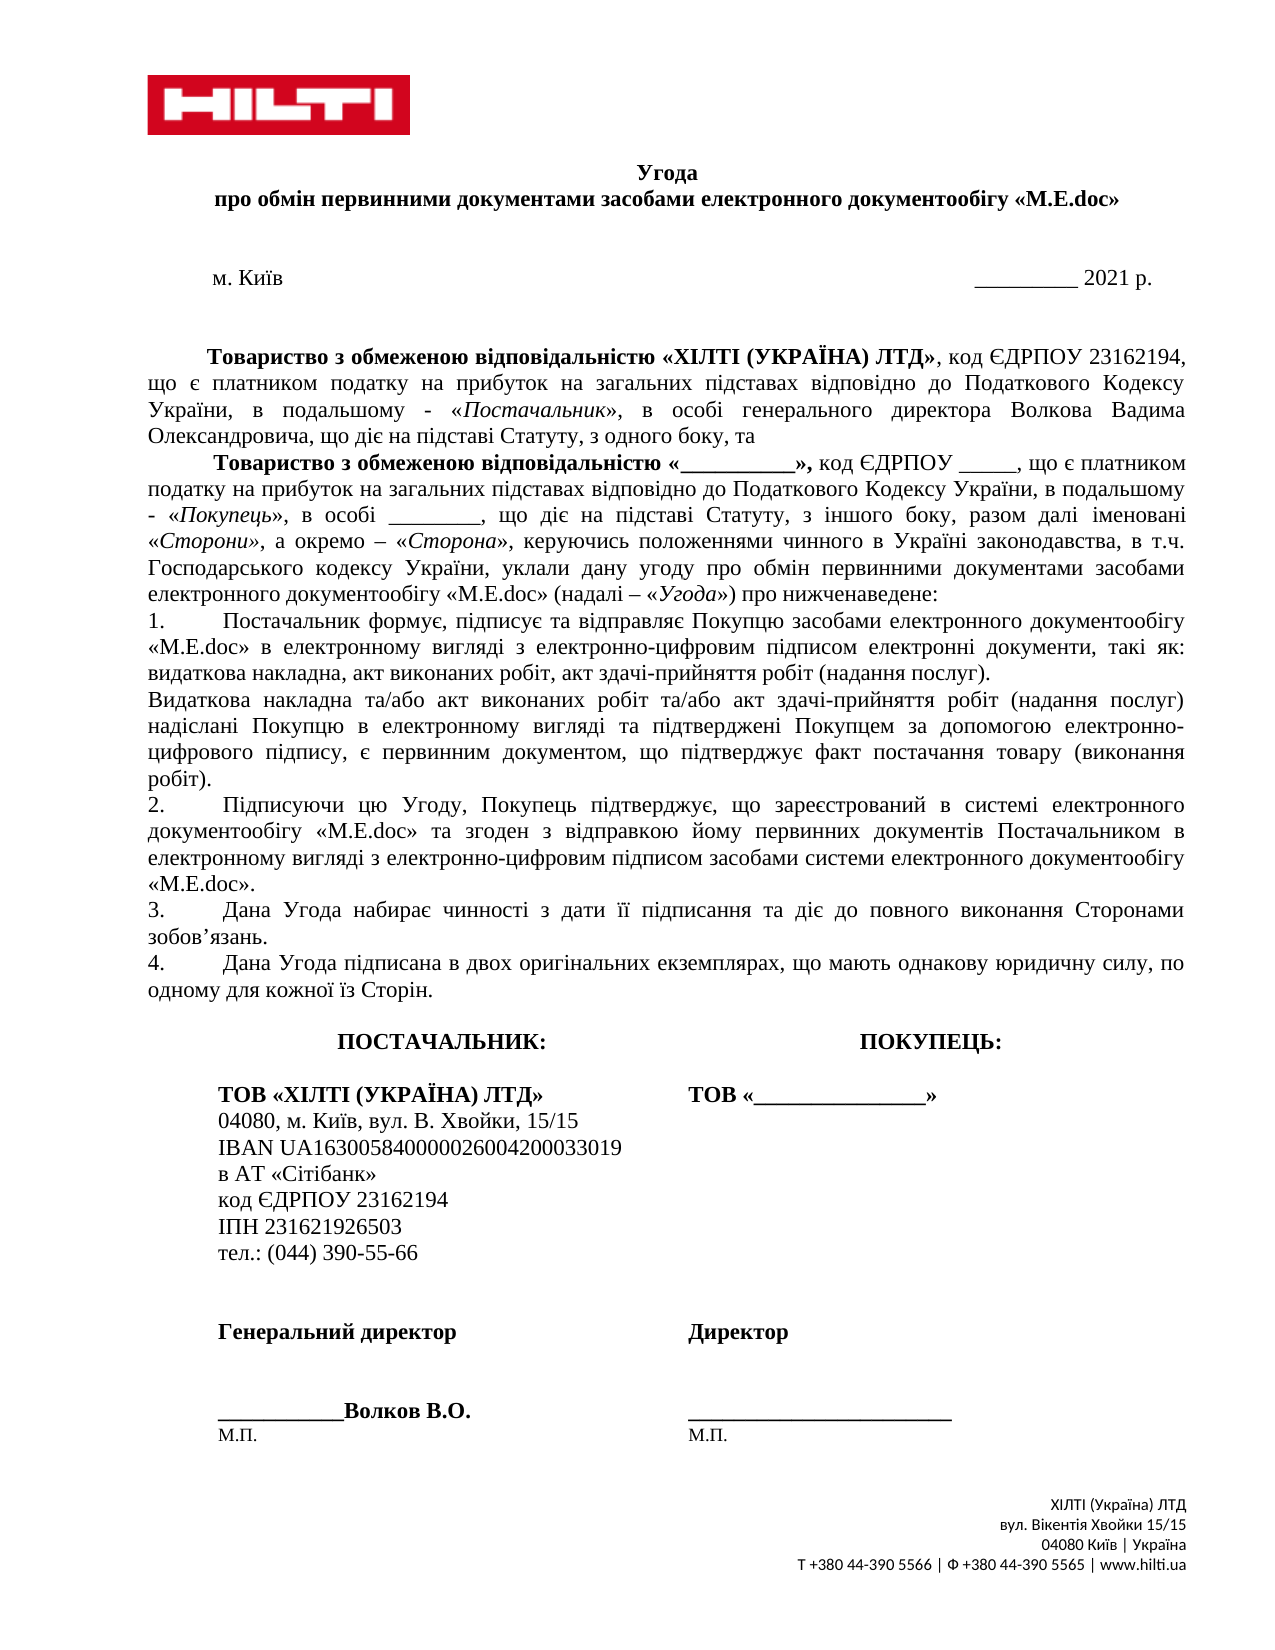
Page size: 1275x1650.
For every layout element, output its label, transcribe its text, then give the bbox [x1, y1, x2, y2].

list Постачальник формує, підписує та відправляє Покупцю засобами електронного документообігу «M.E.doc» в електронному вигляді з електронно-цифровим підписом електронні документи, такі як: видаткова накладна, акт виконаних робіт, акт здачі-прийняття робіт (надання послуг). [148, 607, 1186, 686]
list Дана Угода підписана в двох оригінальних екземплярах, що мають однакову юридичну силу, по одному для кожної їз Сторін. [148, 949, 1186, 1002]
table_header ПОКУПЕЦЬ: ТОВ «_______________» Директор _______________________ М.П. [677, 1028, 1185, 1445]
list Підписуючи цю Угоду, Покупець підтверджує, що зареєстрований в системі електронного документообігу «M.E.doc» та згоден з відправкою йому первинних документів Постачальником в електронному вигляді з електронно-цифровим підписом засобами системи електронного документообігу «M.E.doc». [148, 791, 1186, 897]
text м. Київ _________ 2021 р. [148, 264, 1186, 290]
table_header ПОСТАЧАЛЬНИК: ТОВ «ХІЛТІ (УКРАЇНА) ЛТД» 04080, м. Київ, вул. В. Хвойки, 15/15 IBAN UA163005840000026004200033019 в АТ «Сітібанк» код ЄДРПОУ 23162194 ІПН 231621926503 тел.: (044) 390-55-66 Генеральний директор ___________Волков В.О. М.П. [207, 1028, 677, 1445]
text Угода [148, 159, 1186, 185]
text Товариство з обмеженою відповідальністю «__________», код ЄДРПОУ _____, що є платником податку на прибуток на загальних підставах відповідно до Податкового Кодексу України, в подальшому - «Покупець», в особі ________, що діє на підставі Статуту, з іншого боку, разом далі іменовані «Сторони», а окремо – «Сторона», керуючись положеннями чинного в Україні законодавства, в т.ч. Господарського кодексу України, уклали дану угоду про обмін первинними документами засобами електронного документообігу «M.E.doc» (надалі – «Угода») про нижченаведене: [148, 448, 1186, 607]
text Товариство з обмеженою відповідальністю «ХІЛТІ (УКРАЇНА) ЛТД», код ЄДРПОУ 23162194, що є платником податку на прибуток на загальних підставах відповідно до Податкового Кодексу України, в подальшому - «Постачальник», в особі генерального директора Волкова Вадима Олександровича, що діє на підставі Статуту, з одного боку, та [148, 343, 1186, 448]
picture [147, 75, 410, 135]
list Дана Угода набирає чинності з дати її підписання та діє до повного виконання Сторонами зобов’язань. [148, 897, 1186, 949]
text Видаткова накладна та/або акт виконаних робіт та/або акт здачі-прийняття робіт (надання послуг) надіслані Покупцю в електронному вигляді та підтверджені Покупцем за допомогою електронно-цифрового підпису, є первинним документом, що підтверджує факт постачання товару (виконання робіт). [148, 686, 1186, 791]
text про обмін первинними документами засобами електронного документообігу «M.E.doc» [148, 185, 1186, 211]
